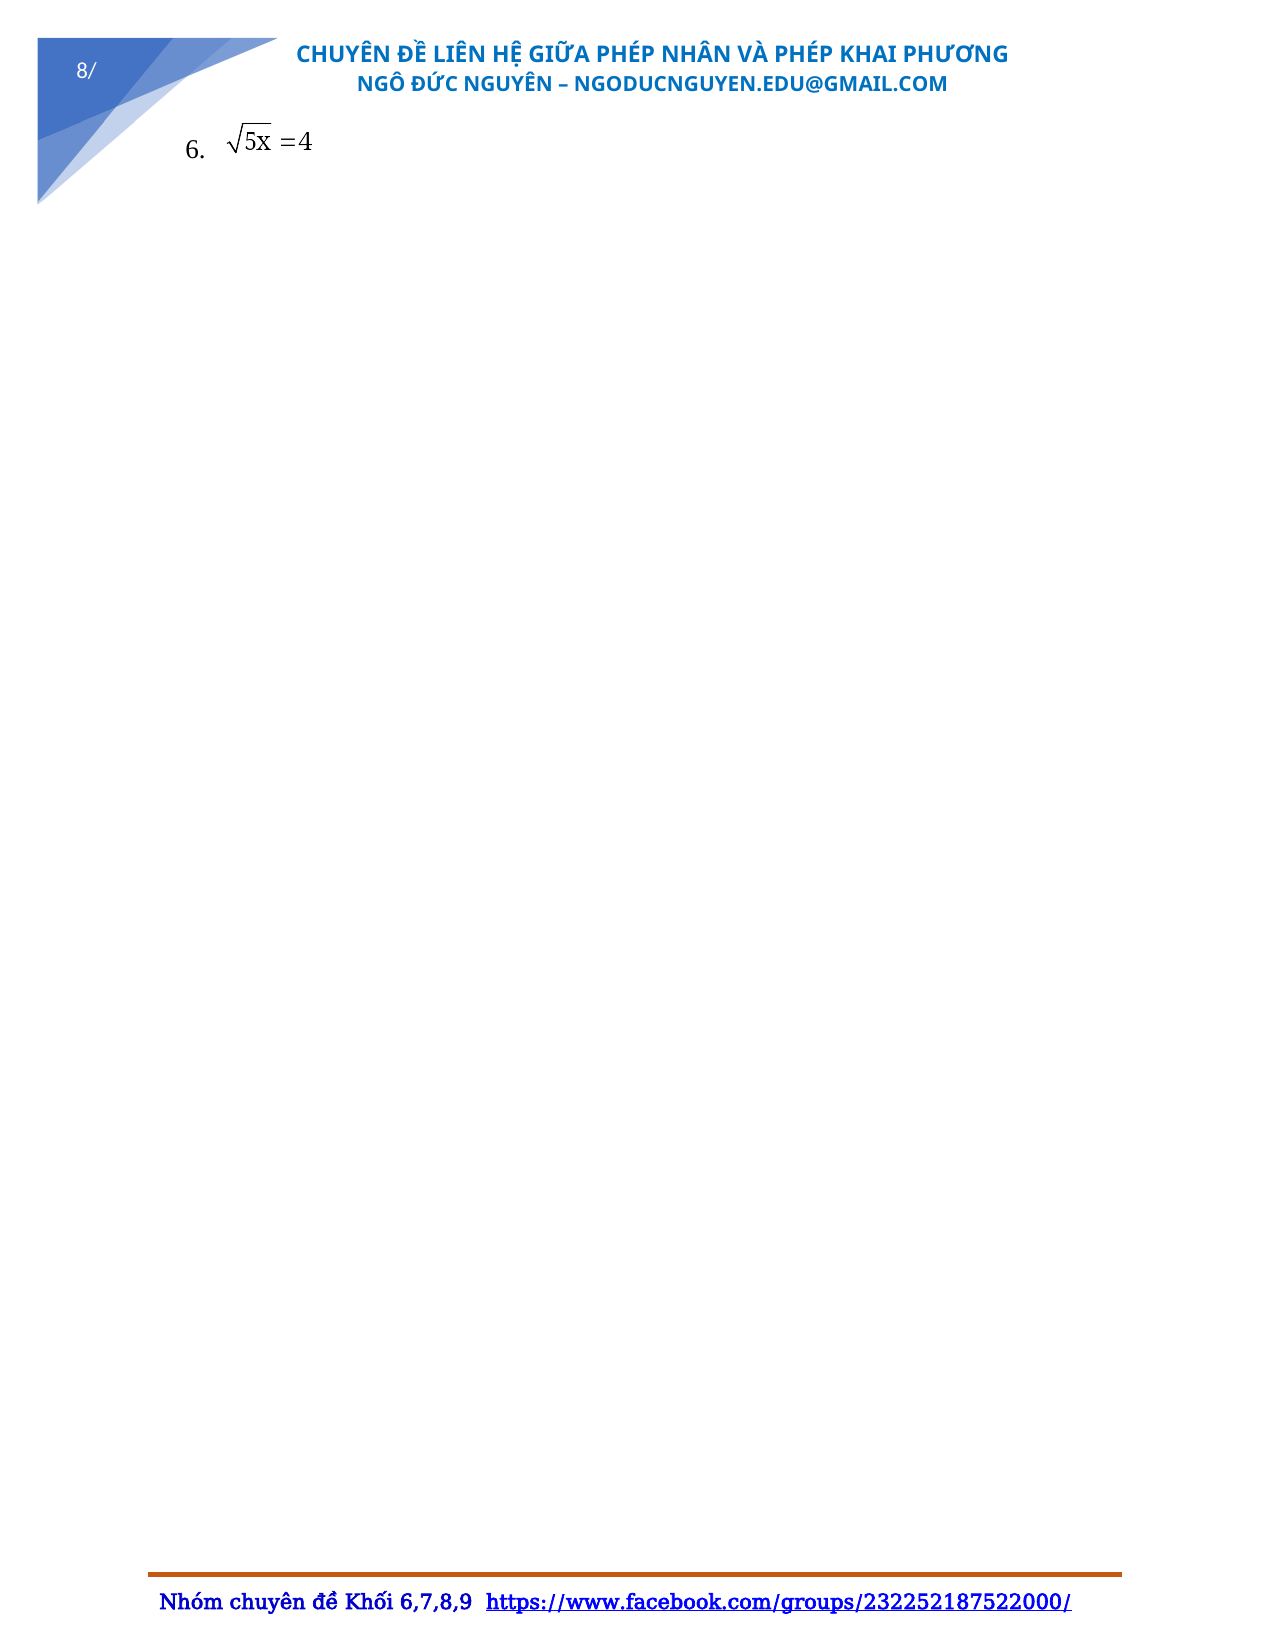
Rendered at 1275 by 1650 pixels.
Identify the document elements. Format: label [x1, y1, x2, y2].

picture [37, 37, 279, 206]
